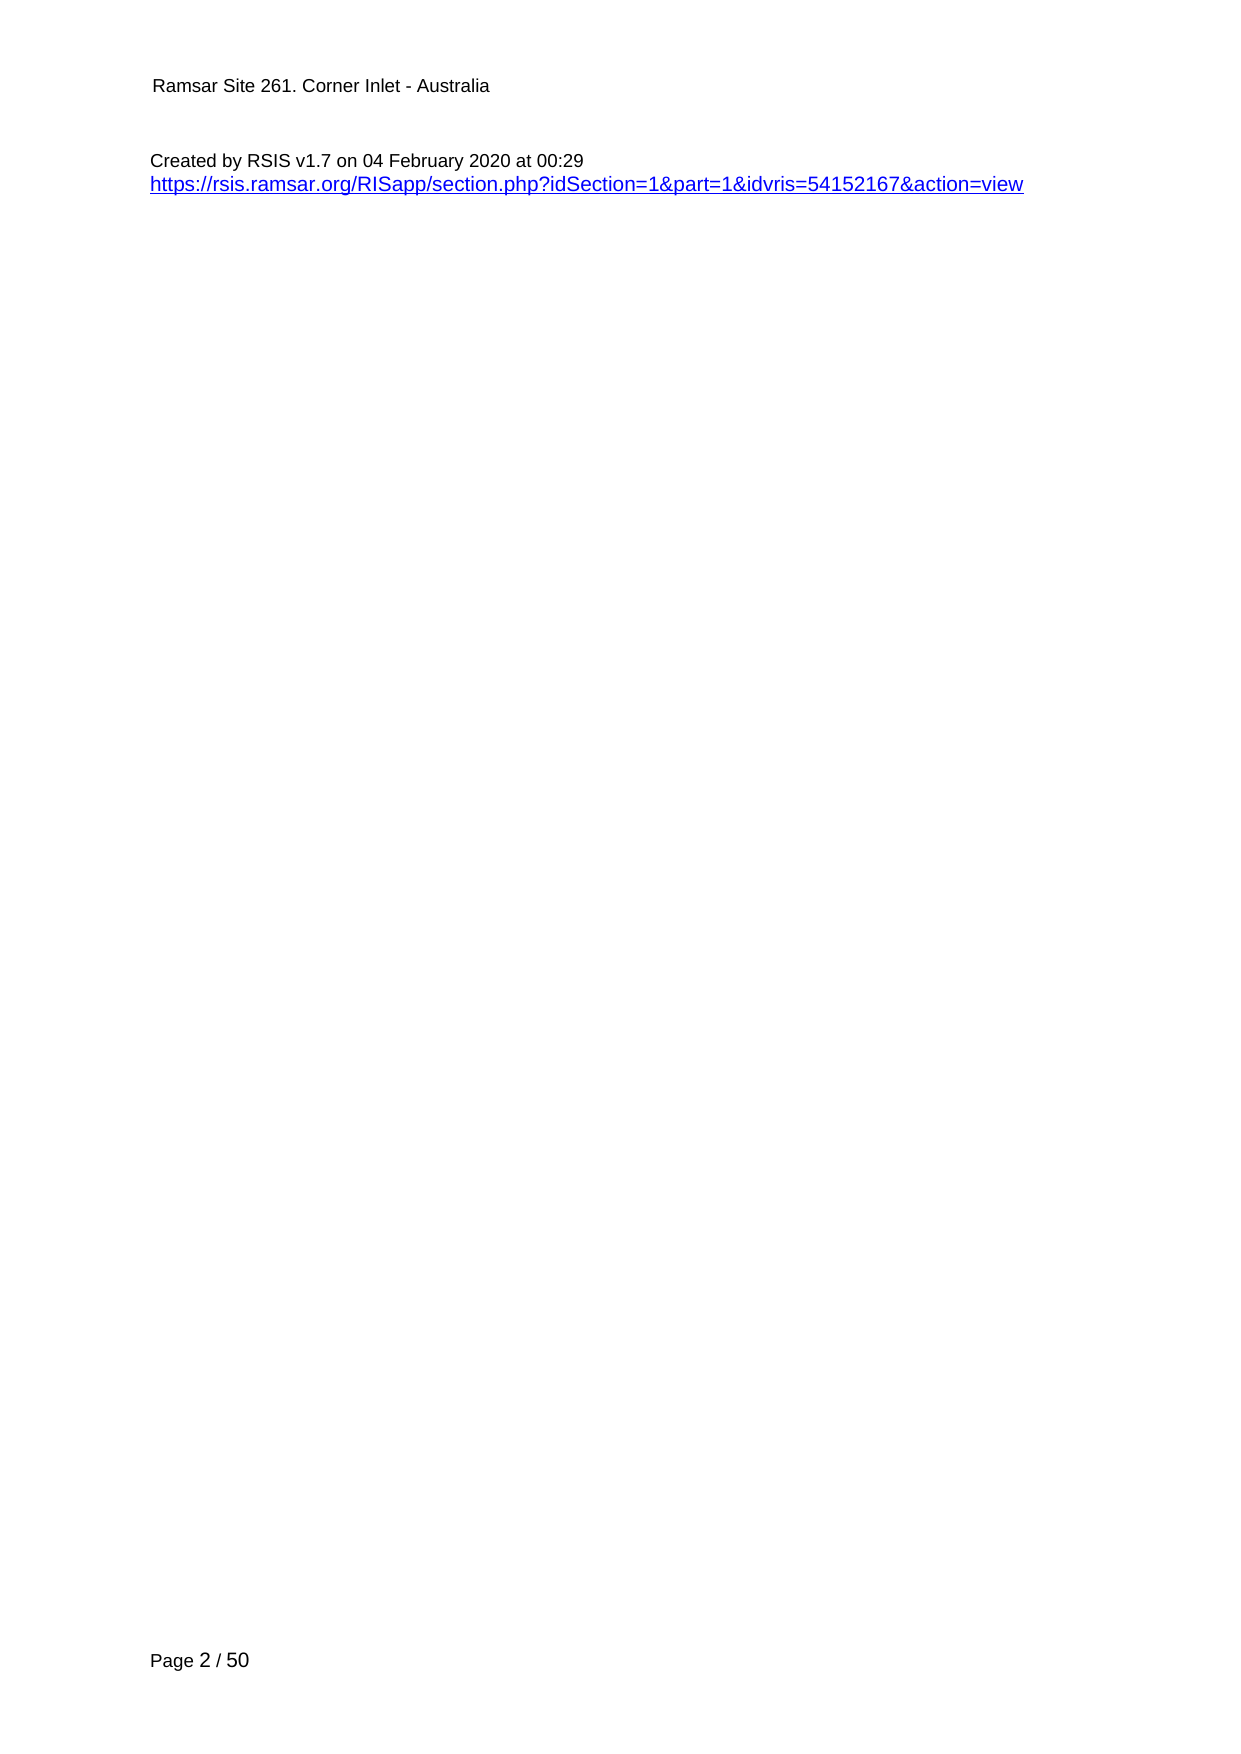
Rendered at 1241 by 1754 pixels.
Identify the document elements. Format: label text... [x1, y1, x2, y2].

text https://rsis.ramsar.org/RISapp/section.php?idSection=1&part=1&idvris=54152167&action=view [150, 172, 1090, 196]
text Created by RSIS v1.7 on 04 February 2020 at 00:29 [150, 150, 1090, 172]
